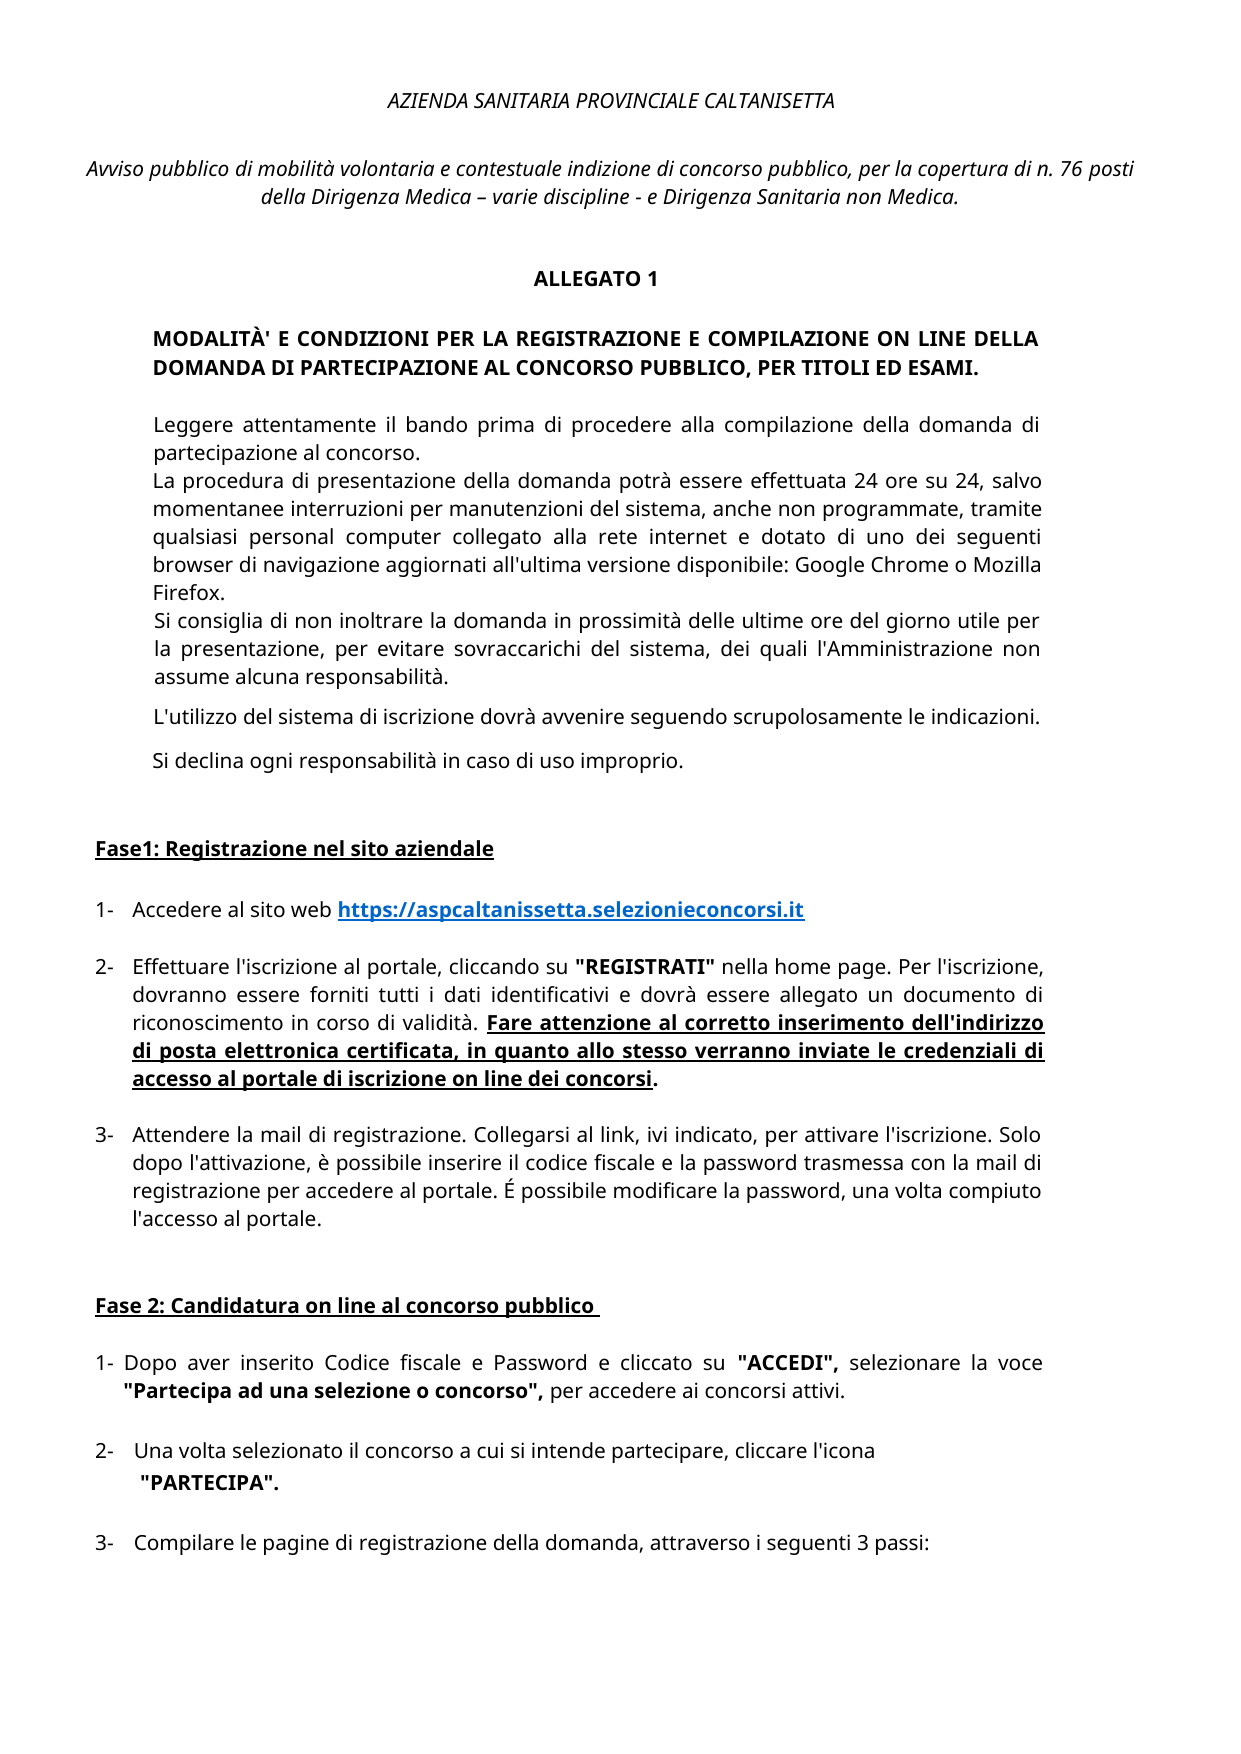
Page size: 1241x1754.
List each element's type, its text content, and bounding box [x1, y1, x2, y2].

text Fase 2: Candidatura on line al concorso pubblico [95, 1291, 1145, 1320]
text Leggere attentamente il bando prima di procedere alla compilazione della domanda di partecipazione al concorso. [153, 410, 1041, 466]
text Fase1: Registrazione nel sito aziendale [95, 834, 1145, 863]
list Accedere al sito web https://aspcaltanissetta.selezionieconcorsi.it [95, 895, 1145, 923]
text La procedura di presentazione della domanda potrà essere effettuata 24 ore su 24, salvo momentanee interruzioni per manutenzioni del sistema, anche non programmate, tramite qualsiasi personal computer collegato alla rete internet e dotato di uno dei seguenti browser di navigazione aggiornati all'ultima versione disponibile: Google Chrome o Mozilla Firefox. [152, 466, 1043, 606]
text Avviso pubblico di mobilità volontaria e contestuale indizione di concorso pubblico, per la copertura di n. 76 posti della Dirigenza Medica – varie discipline - e Dirigenza Sanitaria non Medica. [80, 154, 1143, 211]
list Attendere la mail di registrazione. Collegarsi al link, ivi indicato, per attivare l'iscrizione. Solo dopo l'attivazione, è possibile inserire il codice fiscale e la password trasmessa con la mail di registrazione per accedere al portale. É possibile modificare la password, una volta compiuto l'accesso al portale. [95, 1120, 1043, 1232]
text ALLEGATO 1 [95, 264, 1097, 293]
list Una volta selezionato il concorso a cui si intende partecipare, cliccare l'icona [95, 1436, 1145, 1464]
text MODALITÀ' E CONDIZIONI PER LA REGISTRAZIONE E COMPILAZIONE ON LINE DELLA DOMANDA DI PARTECIPAZIONE AL CONCORSO PUBBLICO, PER TITOLI ED ESAMI. [152, 324, 1040, 381]
text "PARTECIPA". [140, 1468, 1145, 1497]
text Si consiglia di non inoltrare la domanda in prossimità delle ultime ore del giorno utile per la presentazione, per evitare sovraccarichi del sistema, dei quali l'Amministrazione non assume alcuna responsabilità. [154, 606, 1042, 690]
list Compilare le pagine di registrazione della domanda, attraverso i seguenti 3 passi: [95, 1528, 1145, 1557]
text AZIENDA SANITARIA PROVINCIALE CALTANISETTA [80, 86, 1145, 115]
list Effettuare l'iscrizione al portale, cliccando su "REGISTRATI" nella home page. Per l'iscrizione, dovranno essere forniti tutti i dati identificativi e dovrà essere allegato un documento di riconoscimento in corso di validità. Fare attenzione al corretto inserimento dell'indirizzo di posta elettronica certificata, in quanto allo stesso verranno inviate le credenziali di accesso al portale di iscrizione on line dei concorsi. [95, 952, 1045, 1092]
text Si declina ogni responsabilità in caso di uso improprio. [152, 746, 1145, 774]
text L'utilizzo del sistema di iscrizione dovrà avvenire seguendo scrupolosamente le indicazioni. [153, 702, 1042, 730]
text 1- Dopo aver inserito Codice fiscale e Password e cliccato su "ACCEDI", selezionare la voce "Partecipa ad una selezione o concorso", per accedere ai concorsi attivi. [95, 1348, 1043, 1404]
